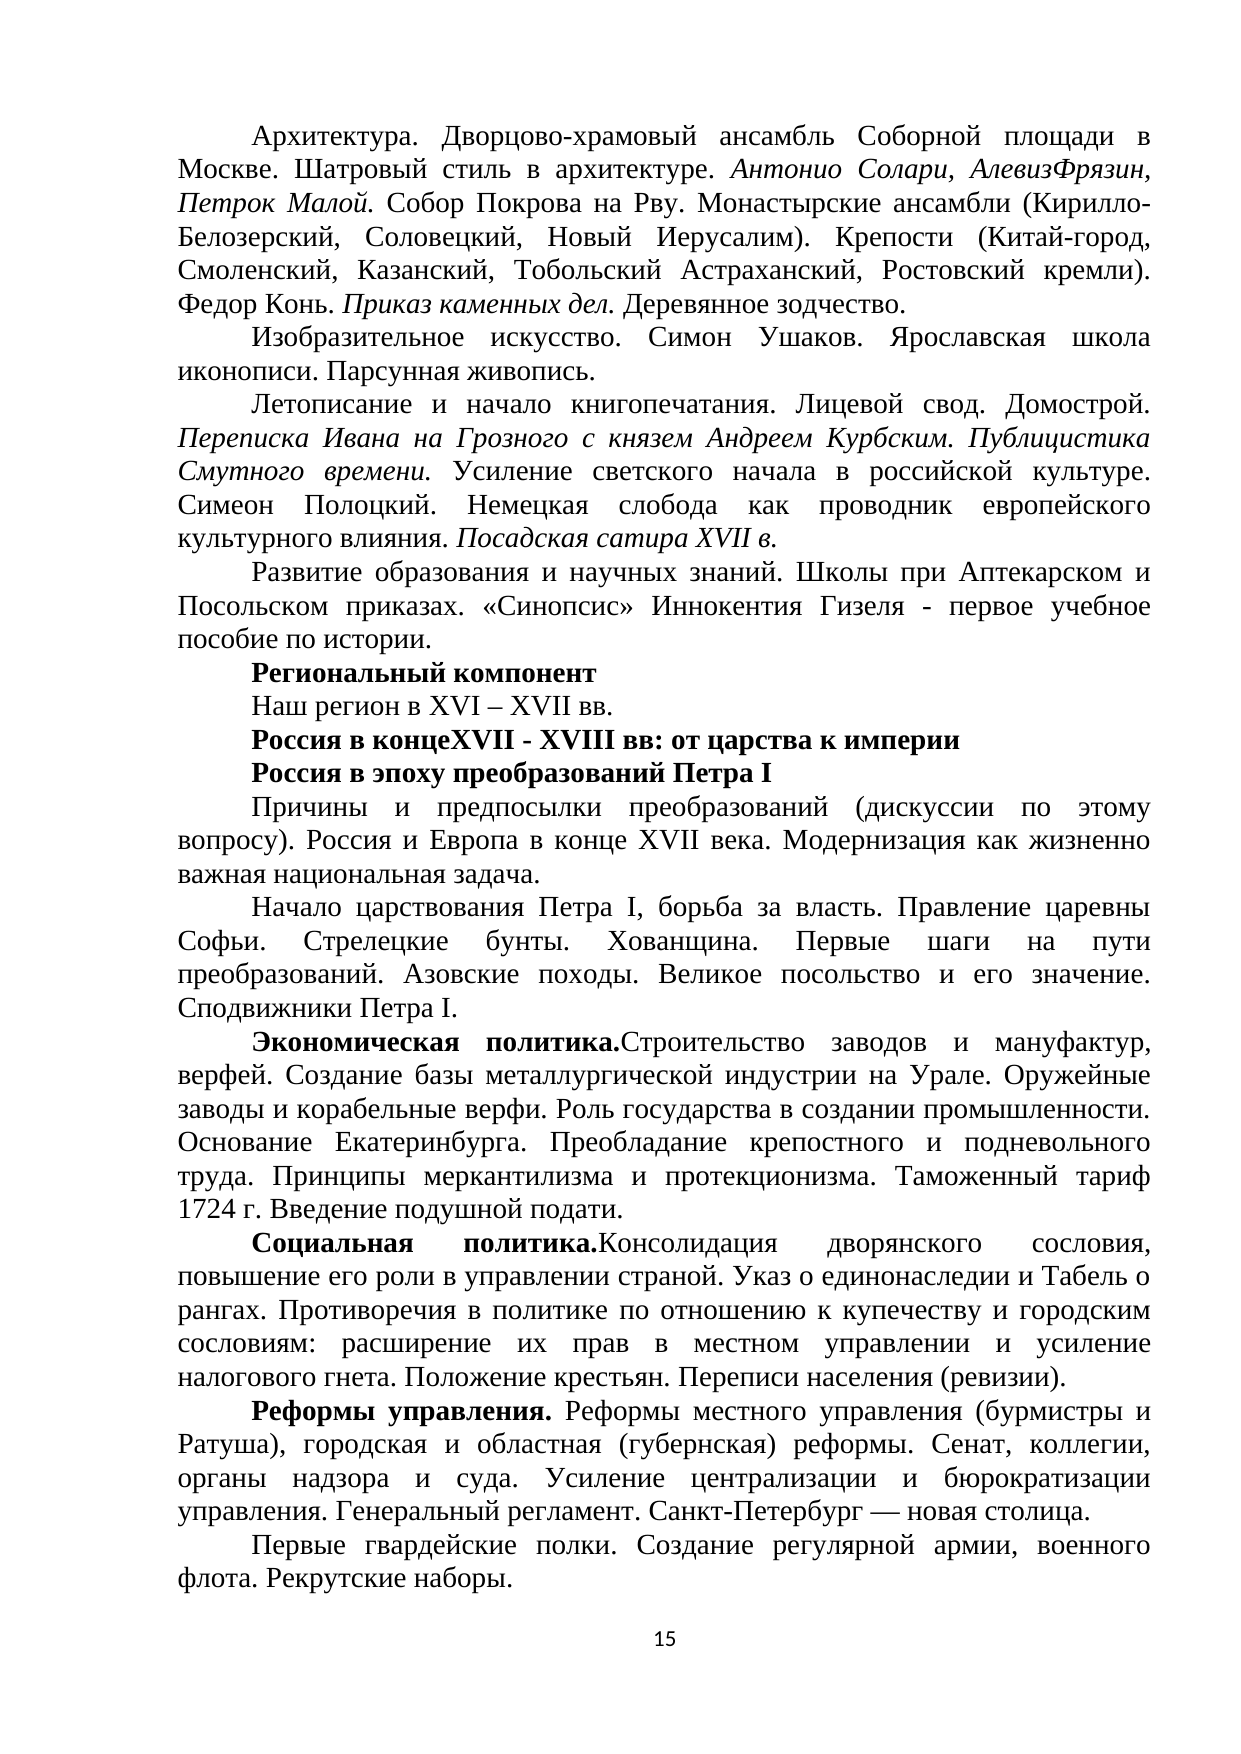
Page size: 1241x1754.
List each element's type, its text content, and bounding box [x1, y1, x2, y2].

text Реформы управления. Реформы местного управления (бурмистры и Ратуша), городская и областная (губернская) реформы. Сенат, коллегии, органы надзора и суда. Усиление централизации и бюрократизации управления. Генеральный регламент. Санкт-Петербург — новая столица. [177, 1393, 1152, 1527]
text Экономическая политика.Строительство заводов и мануфактур, верфей. Создание базы металлургической индустрии на Урале. Оружейные заводы и корабельные верфи. Роль государства в создании промышленности. Основание Екатеринбурга. Преобладание крепостного и подневольного труда. Принципы меркантилизма и протекционизма. Таможенный тариф 1724 г. Введение подушной подати. [177, 1024, 1152, 1225]
text Социальная политика.Консолидация дворянского сословия, повышение его роли в управлении страной. Указ о единонаследии и Табель о рангах. Противоречия в политике по отношению к купечеству и городским сословиям: расширение их прав в местном управлении и усиление налогового гнета. Положение крестьян. Переписи населения (ревизии). [177, 1225, 1152, 1393]
text Изобразительное искусство. Симон Ушаков. Ярославская школа иконописи. Парсунная живопись. [177, 319, 1152, 386]
text Архитектура. Дворцово-храмовый ансамбль Соборной площади в Москве. Шатровый стиль в архитектуре. Антонио Солари, АлевизФрязин, Петрок Малой. Собор Покрова на Рву. Монастырские ансамбли (Кирилло-Белозерский, Соловецкий, Новый Иерусалим). Крепости (Китай-город, Смоленский, Казанский, Тобольский Астраханский, Ростовский кремли). Федор Конь. Приказ каменных дел. Деревянное зодчество. [177, 118, 1152, 319]
text Развитие образования и научных знаний. Школы при Аптекарском и Посольском приказах. «Синопсис» Иннокентия Гизеля - первое учебное пособие по истории. [177, 554, 1152, 655]
text Региональный компонент [177, 655, 1152, 688]
text Начало царствования Петра I, борьба за власть. Правление царевны Софьи. Стрелецкие бунты. Хованщина. Первые шаги на пути преобразований. Азовские походы. Великое посольство и его значение. Сподвижники Петра I. [177, 889, 1152, 1024]
text Наш регион в XVI – XVII вв. [177, 688, 1152, 722]
text Первые гвардейские полки. Создание регулярной армии, военного флота. Рекрутские наборы. [177, 1527, 1152, 1594]
text Причины и предпосылки преобразований (дискуссии по этому вопросу). Россия и Европа в конце XVII века. Модернизация как жизненно важная национальная задача. [177, 789, 1152, 889]
text Россия в концеXVII - XVIII вв: от царства к империи [177, 722, 1152, 755]
text Россия в эпоху преобразований Петра I [177, 755, 1152, 789]
text Летописание и начало книгопечатания. Лицевой свод. Домострой. Переписка Ивана на Грозного с князем Андреем Курбским. Публицистика Смутного времени. Усиление светского начала в российской культуре. Симеон Полоцкий. Немецкая слобода как проводник европейского культурного влияния. Посадская сатира XVII в. [177, 386, 1152, 554]
